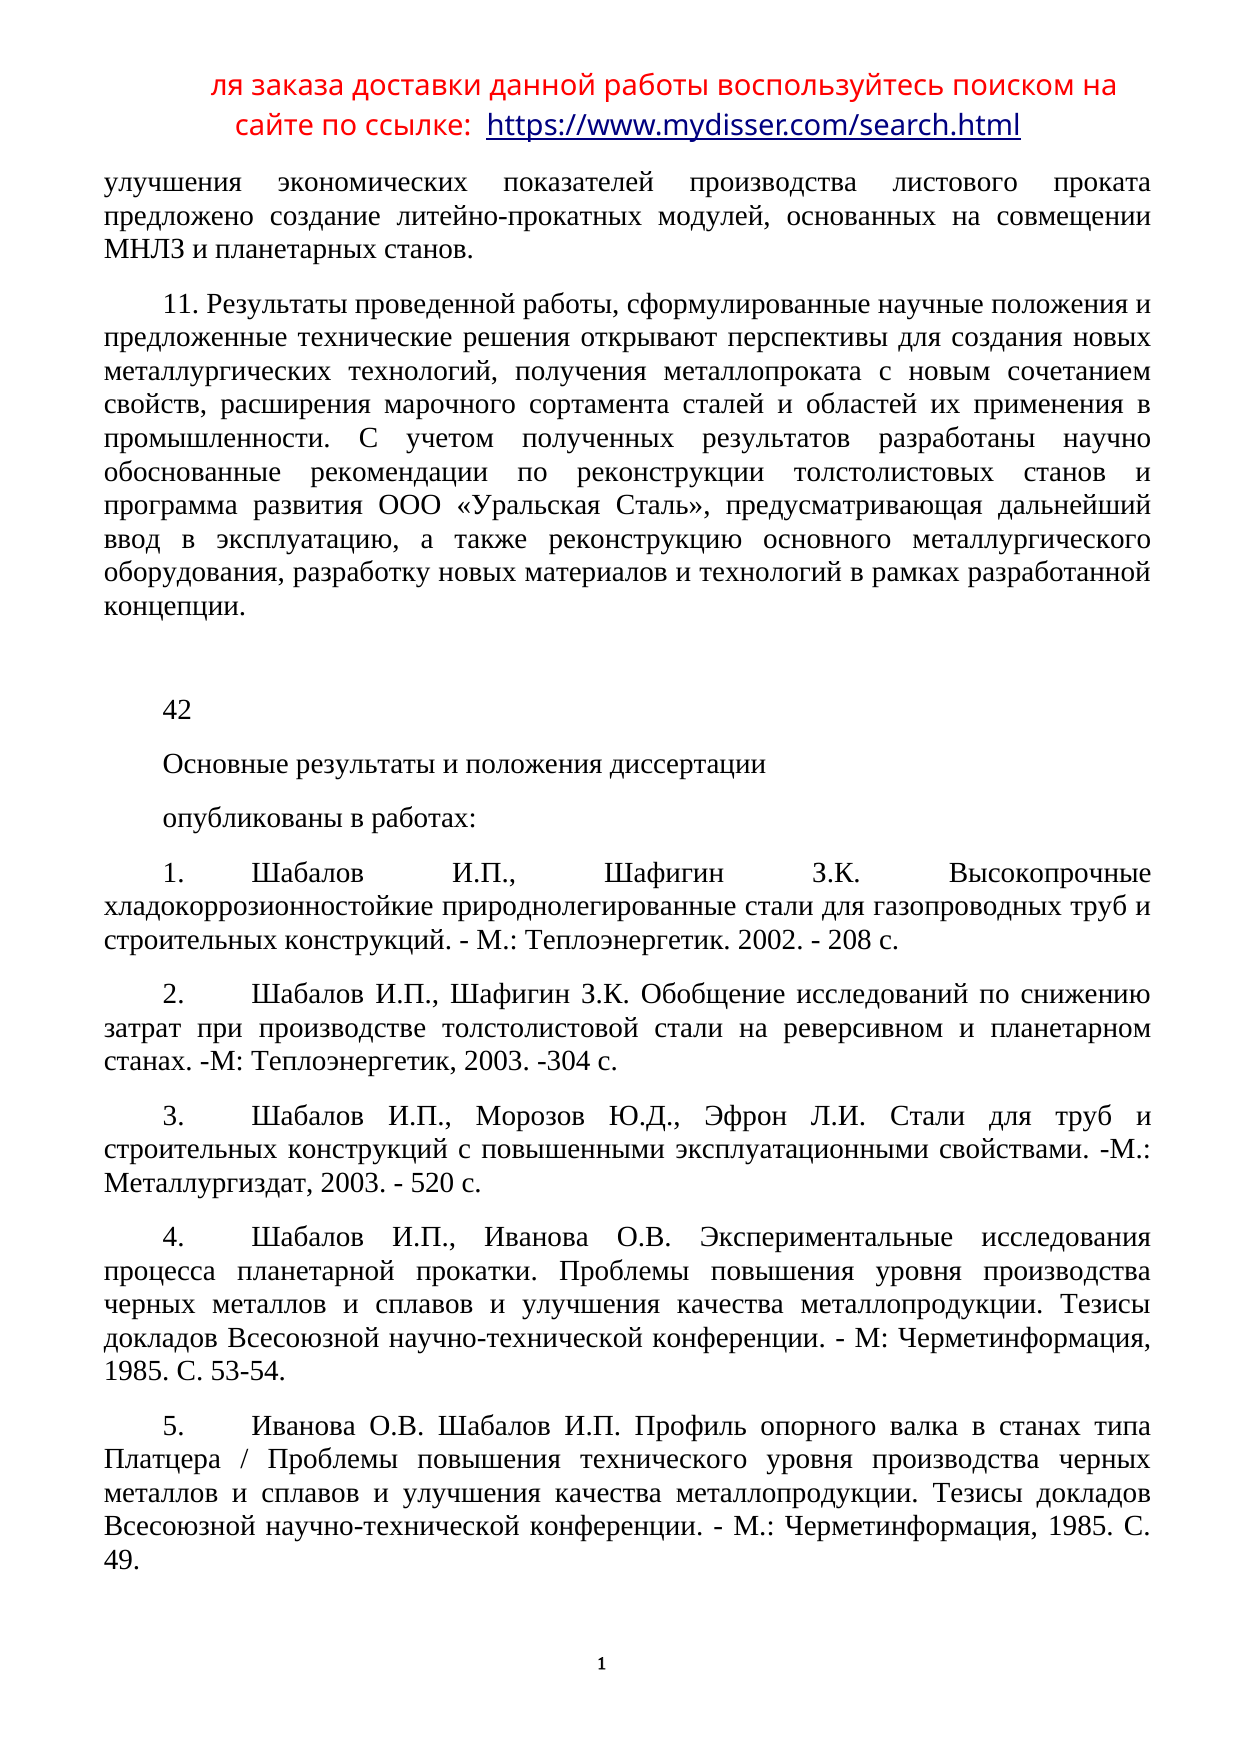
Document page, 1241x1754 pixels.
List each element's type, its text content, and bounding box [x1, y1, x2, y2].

text 3. Шабалов И.П., Морозов Ю.Д., Эфрон Л.И. Стали для труб и строительных конструкций с повышенными эксплуатационными свойствами. -М.: Металлургиздат, 2003. - 520 с. [103, 1098, 1152, 1198]
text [103, 164, 1152, 265]
text 2. Шабалов И.П., Шафигин З.К. Обобщение исследований по снижению затрат при производстве толстолистовой стали на реверсивном и планетарном станах. -М: Теплоэнергетик, 2003. -304 с. [103, 976, 1152, 1077]
text 5. Иванова О.В. Шабалов И.П. Профиль опорного валка в станах типа Платцера / Проблемы повышения технического уровня производства черных металлов и сплавов и улучшения качества металлопродукции. Тезисы докладов Всесоюзной научно-технической конференции. - М.: Черметинформация, 1985. С. 49. [103, 1408, 1152, 1576]
text опубликованы в работах: [103, 801, 1152, 834]
text Основные результаты и положения диссертации [103, 746, 1152, 780]
text 4. Шабалов И.П., Иванова О.В. Экспериментальные исследования процесса планетарной прокатки. Проблемы повышения уровня производства черных металлов и сплавов и улучшения качества металлопродукции. Тезисы докладов Всесоюзной научно-технической конференции. - М: Черметинформация, 1985. С. 53-54. [103, 1219, 1152, 1387]
text 11. Результаты проведенной работы, сформулированные научные положения и предложенные технические решения открывают перспективы для создания новых металлургических технологий, получения металлопроката с новым сочетанием свойств, расширения марочного сортамента сталей и областей их применения в промышленности. С учетом полученных результатов разработаны научно обоснованные рекомендации по реконструкции толстолистовых станов и программа развития ООО «Уральская Сталь», предусматривающая дальнейший ввод в эксплуатацию, а также реконструкцию основного металлургического оборудования, разработку новых материалов и технологий в рамках разработанной концепции. [103, 286, 1152, 621]
text 42 [103, 692, 1152, 725]
text 1. Шабалов И.П., Шафигин З.К. Высокопрочные хладокоррозионностойкие природнолегированные стали для газопроводных труб и строительных конструкций. - М.: Теплоэнергетик. 2002. - 208 с. [103, 855, 1152, 956]
